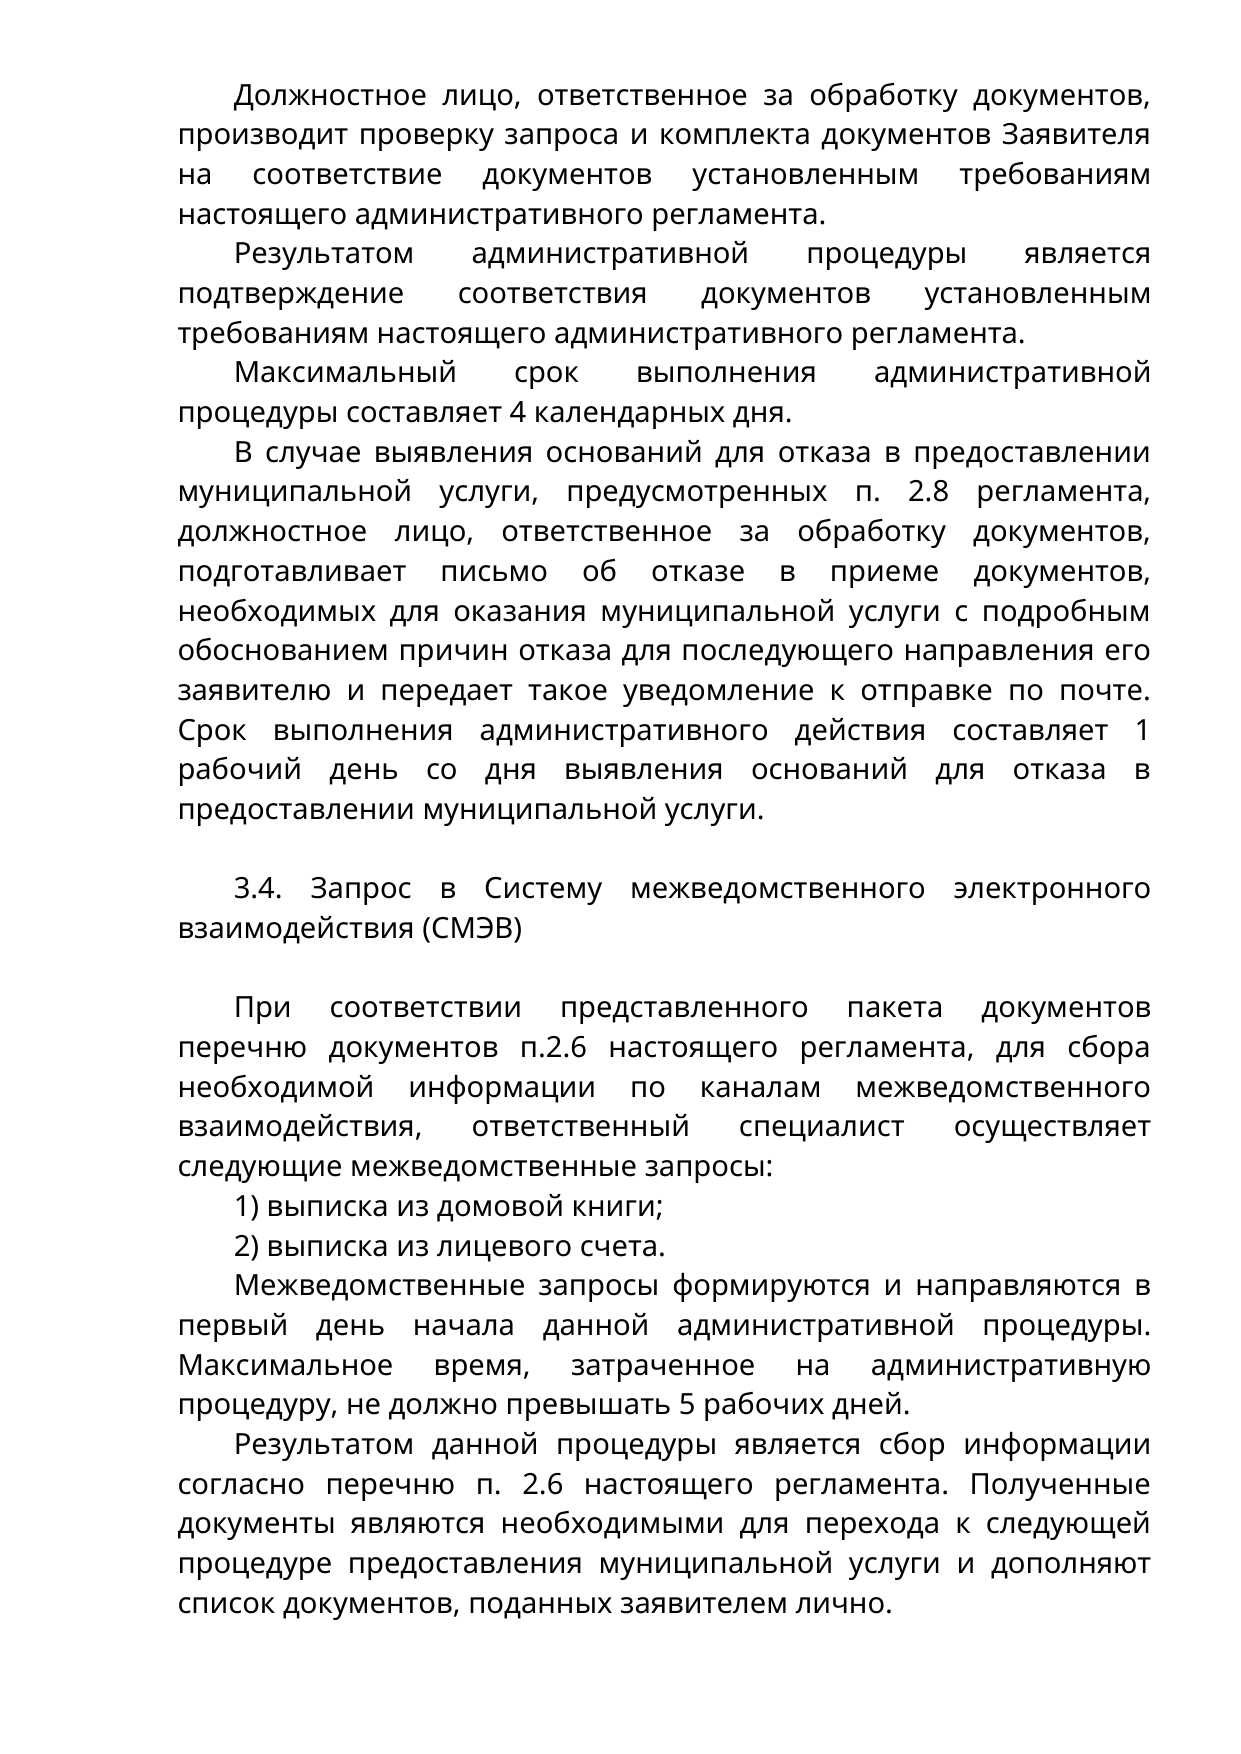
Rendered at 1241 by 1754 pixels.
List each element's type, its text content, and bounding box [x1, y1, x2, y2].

text 2) выписка из лицевого счета. [177, 1225, 1152, 1264]
text 3.4. Запрос в Систему межведомственного электронного взаимодействия (СМЭВ) [177, 868, 1152, 947]
text При соответствии представленного пакета документов перечню документов п.2.6 настоящего регламента, для сбора необходимой информации по каналам межведомственного взаимодействия, ответственный специалист осуществляет следующие межведомственные запросы: [177, 987, 1152, 1185]
text Результатом административной процедуры является подтверждение соответствия документов установленным требованиям настоящего административного регламента. [177, 233, 1152, 352]
text Максимальный срок выполнения административной процедуры составляет 4 календарных дня. [177, 352, 1152, 431]
text В случае выявления оснований для отказа в предоставлении муниципальной услуги, предусмотренных п. 2.8 регламента, должностное лицо, ответственное за обработку документов, подготавливает письмо об отказе в приеме документов, необходимых для оказания муниципальной услуги с подробным обоснованием причин отказа для последующего направления его заявителю и передает такое уведомление к отправке по почте. Срок выполнения административного действия составляет 1 рабочий день со дня выявления оснований для отказа в предоставлении муниципальной услуги. [177, 431, 1152, 828]
text Результатом данной процедуры является сбор информации согласно перечню п. 2.6 настоящего регламента. Полученные документы являются необходимыми для перехода к следующей процедуре предоставления муниципальной услуги и дополняют список документов, поданных заявителем лично. [177, 1423, 1152, 1622]
text Должностное лицо, ответственное за обработку документов, производит проверку запроса и комплекта документов Заявителя на соответствие документов установленным требованиям настоящего административного регламента. [177, 74, 1152, 233]
text Межведомственные запросы формируются и направляются в первый день начала данной административной процедуры. Максимальное время, затраченное на административную процедуру, не должно превышать 5 рабочих дней. [177, 1264, 1152, 1423]
text 1) выписка из домовой книги; [177, 1185, 1152, 1225]
